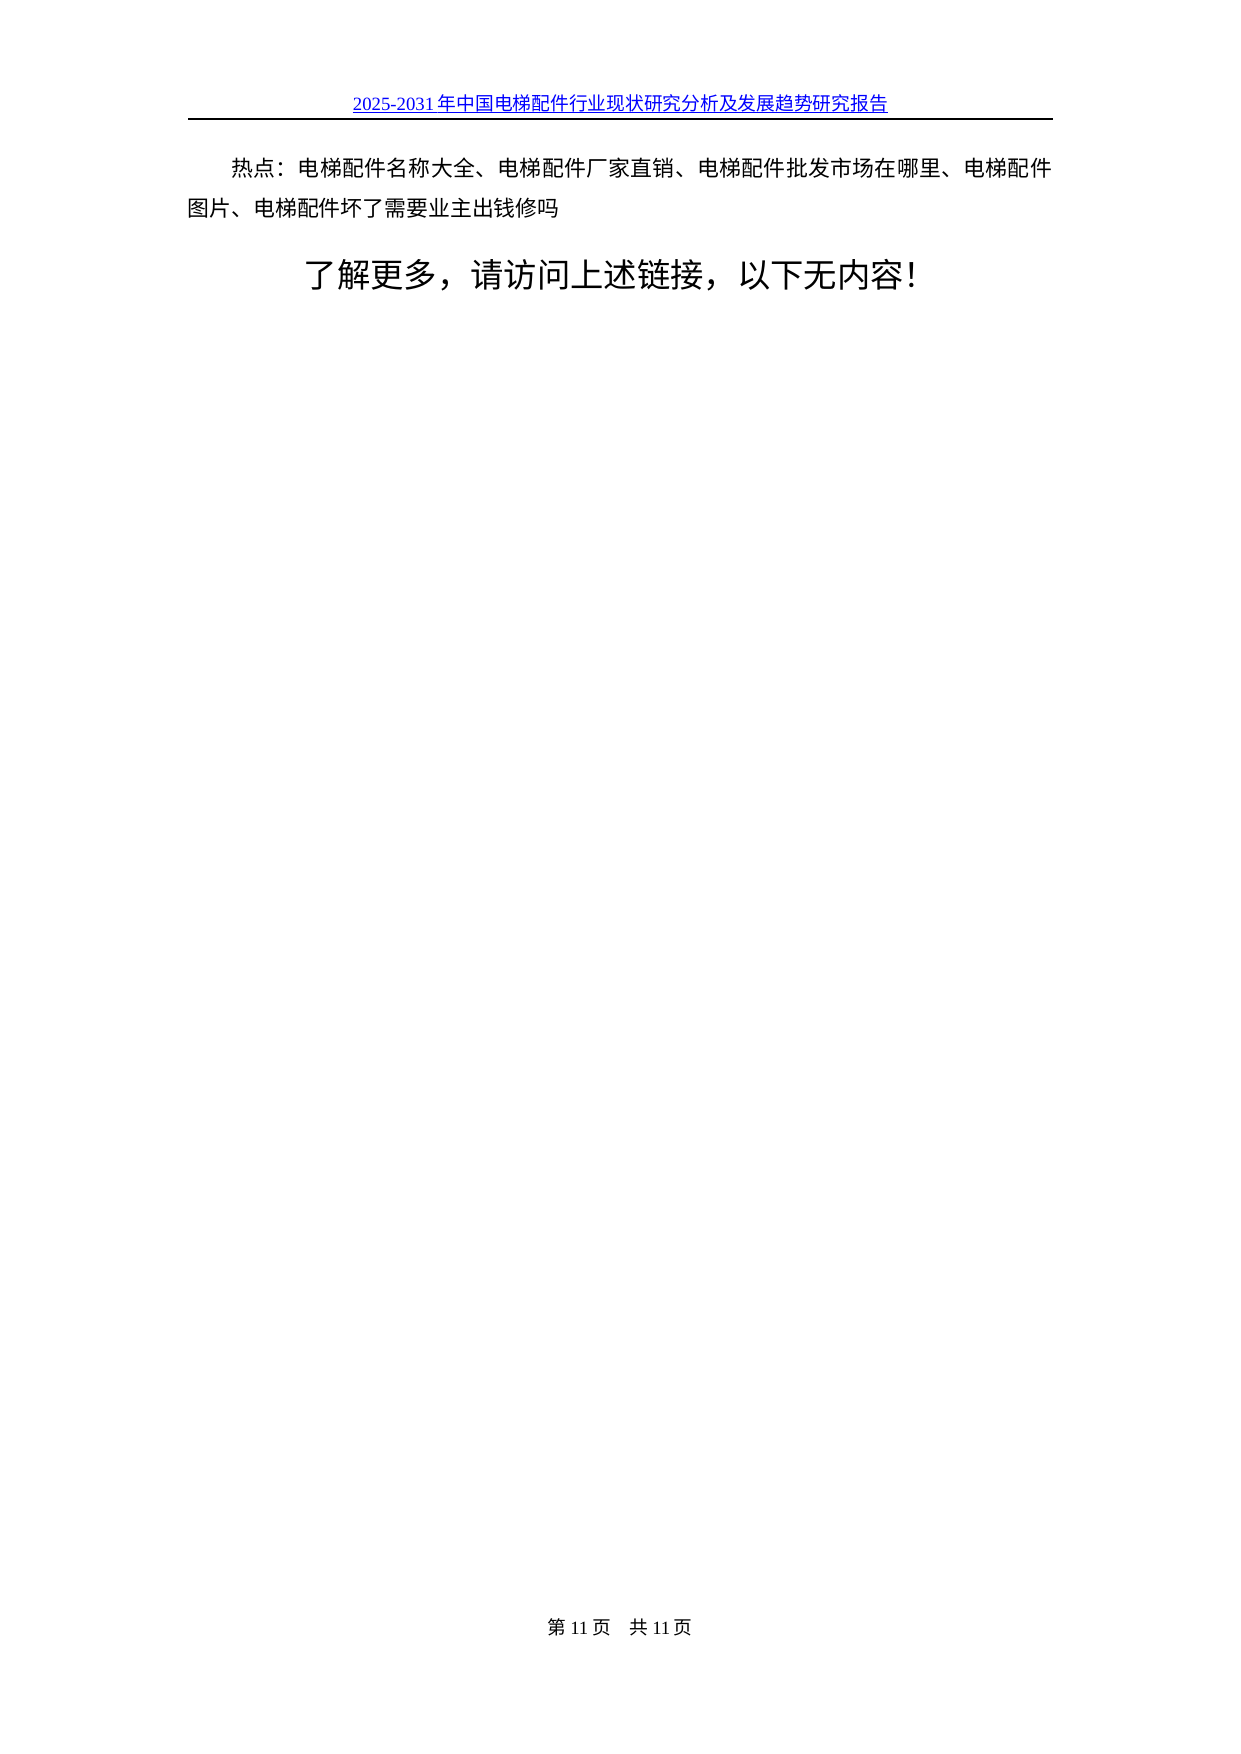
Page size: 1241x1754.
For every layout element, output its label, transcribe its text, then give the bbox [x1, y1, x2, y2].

text 热点：电梯配件名称大全、电梯配件厂家直销、电梯配件批发市场在哪里、电梯配件图片、电梯配件坏了需要业主出钱修吗 [187, 150, 1053, 223]
title 了解更多，请访问上述链接，以下无内容！ [187, 241, 1053, 306]
